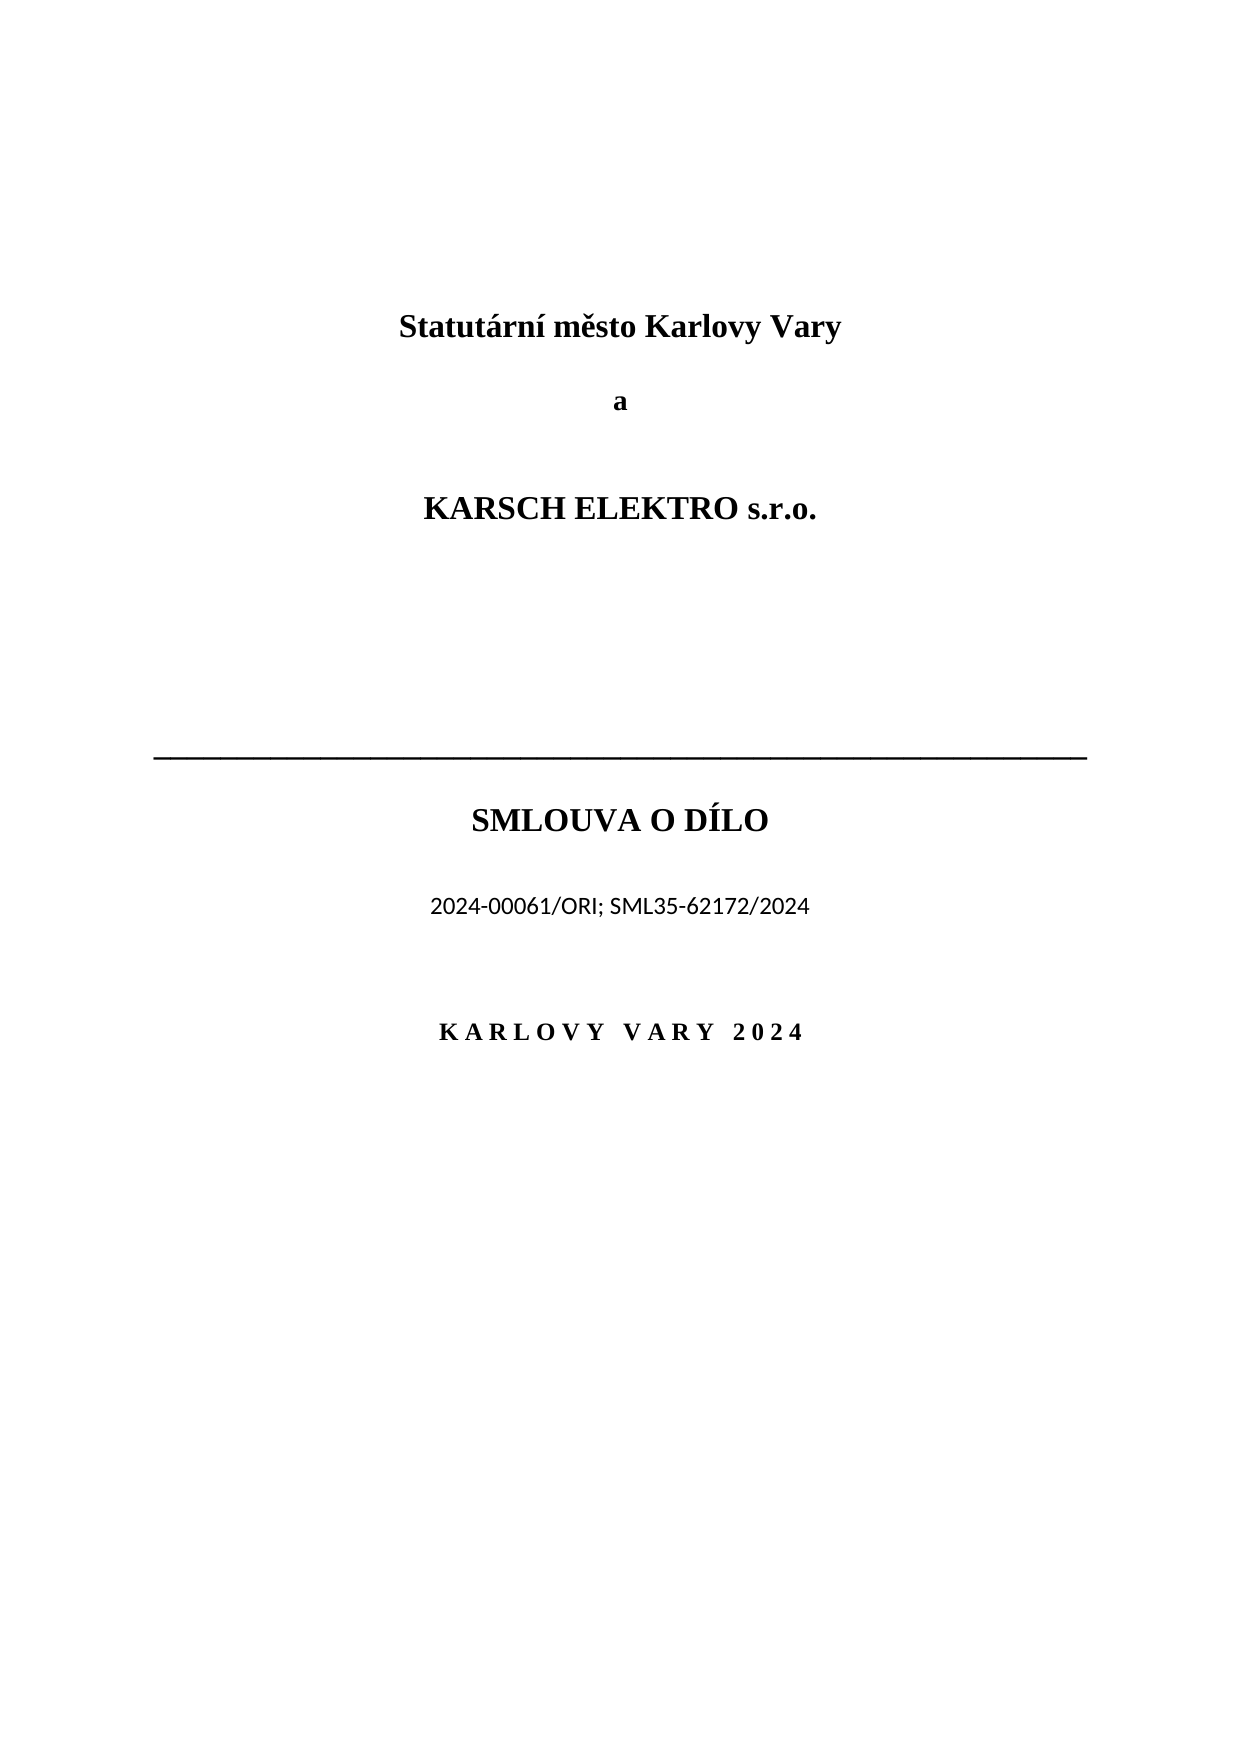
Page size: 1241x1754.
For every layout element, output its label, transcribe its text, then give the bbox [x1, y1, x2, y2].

text 2024-00061/ORI; SML35-62172/2024 [148, 890, 1092, 920]
subtitle Statutární město Karlovy Vary [148, 307, 1092, 345]
text ________________________________________________________ [148, 724, 1092, 762]
text KARSCH ELEKTRO s.r.o. [148, 489, 1092, 527]
subtitle K A R L O V Y V A R Y 2 0 2 4 [148, 1017, 1092, 1045]
text SMLOUVA O DÍLO [148, 801, 1092, 839]
text a [148, 383, 1092, 417]
